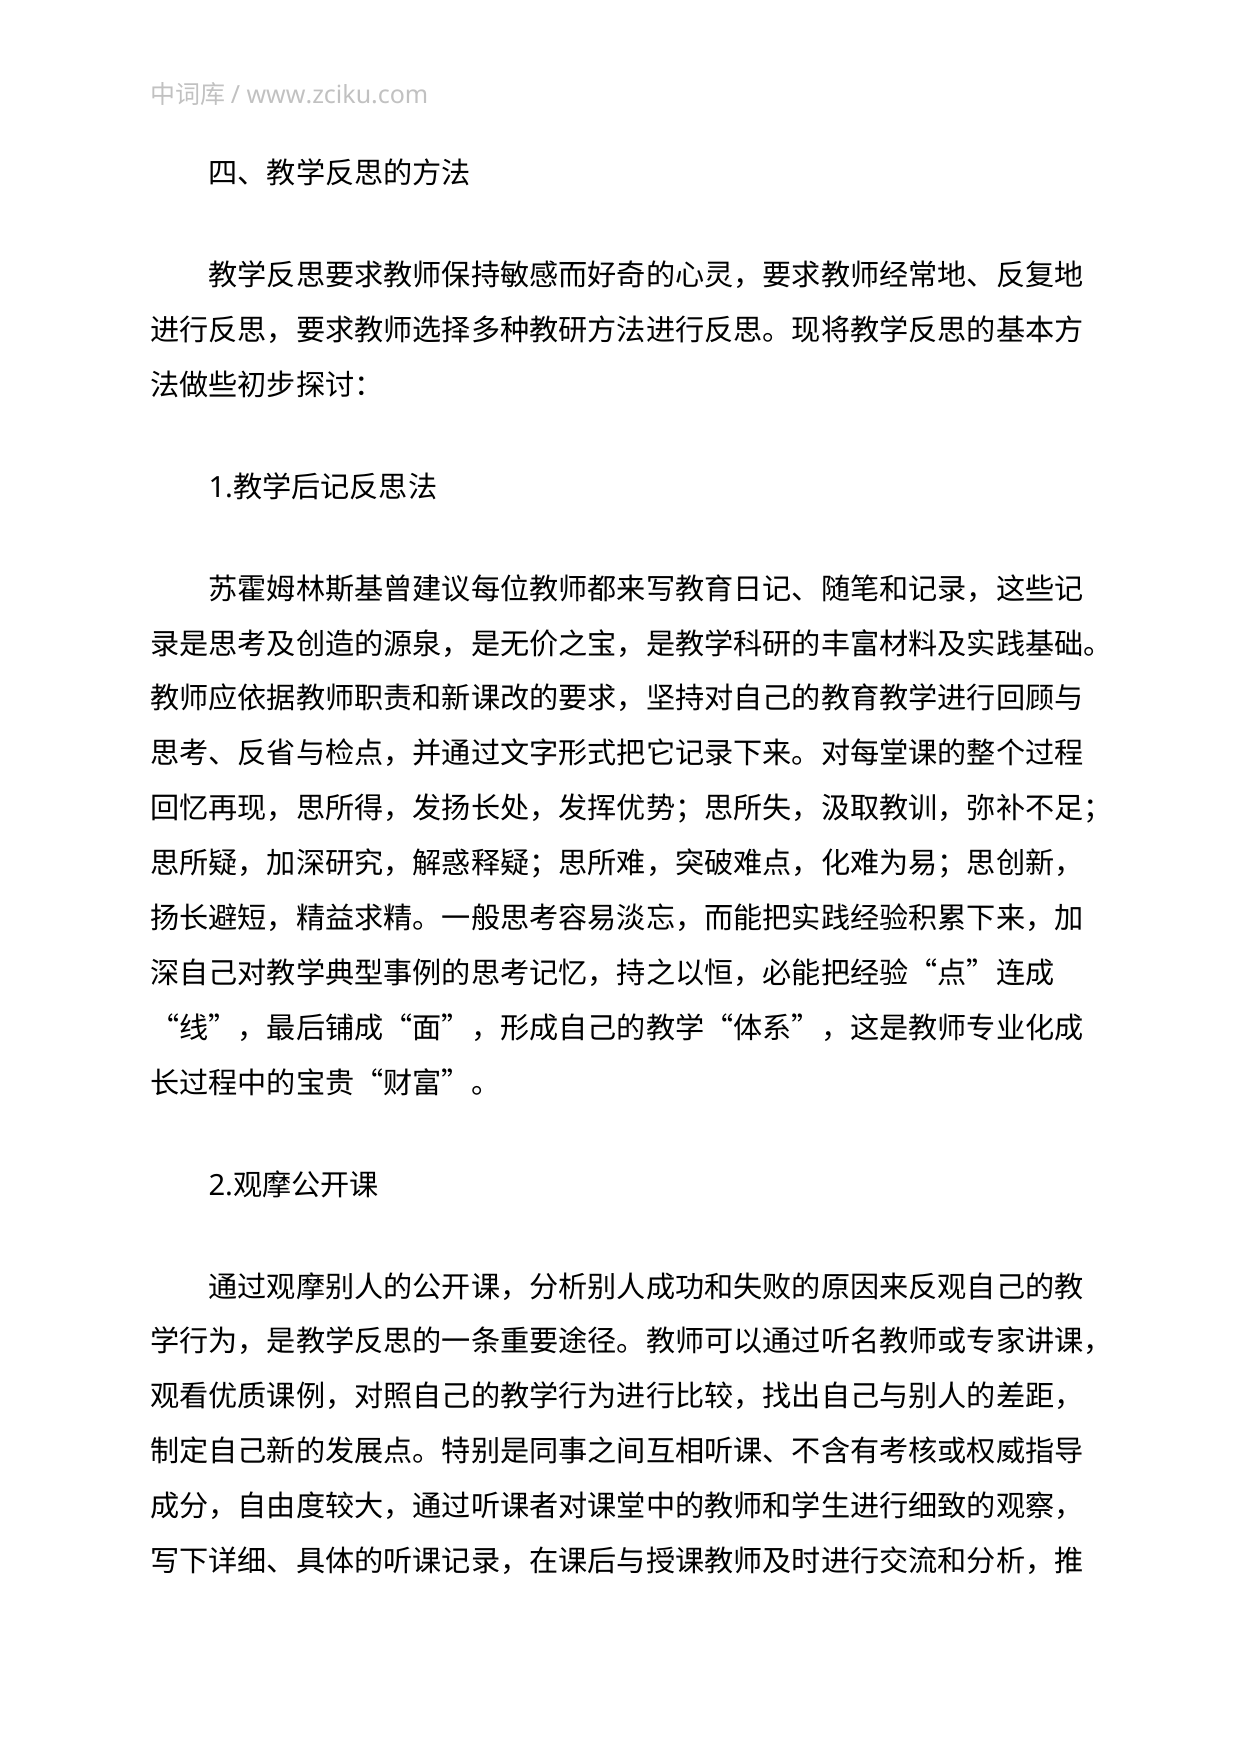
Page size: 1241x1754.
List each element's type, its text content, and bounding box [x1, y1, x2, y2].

text 教学反思要求教师保持敏感而好奇的心灵，要求教师经常地、反复地进行反思，要求教师选择多种教研方法进行反思。现将教学反思的基本方法做些初步探讨： [150, 252, 1090, 404]
text 苏霍姆林斯基曾建议每位教师都来写教育日记、随笔和记录，这些记录是思考及创造的源泉，是无价之宝，是教学科研的丰富材料及实践基础。教师应依据教师职责和新课改的要求，坚持对自己的教育教学进行回顾与思考、反省与检点，并通过文字形式把它记录下来。对每堂课的整个过程回忆再现，思所得，发扬长处，发挥优势；思所失，汲取教训，弥补不足；思所疑，加深研究，解惑释疑；思所难，突破难点，化难为易；思创新，扬长避短，精益求精。一般思考容易淡忘，而能把实践经验积累下来，加深自己对教学典型事例的思考记忆，持之以恒，必能把经验“点”连成“线”，最后铺成“面”，形成自己的教学“体系”，这是教师专业化成长过程中的宝贵“财富”。 [150, 565, 1090, 1102]
text 1.教学后记反思法 [150, 463, 1090, 506]
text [150, 1263, 1090, 1580]
text 四、教学反思的方法 [150, 150, 1090, 192]
text 2.观摩公开课 [150, 1161, 1090, 1203]
